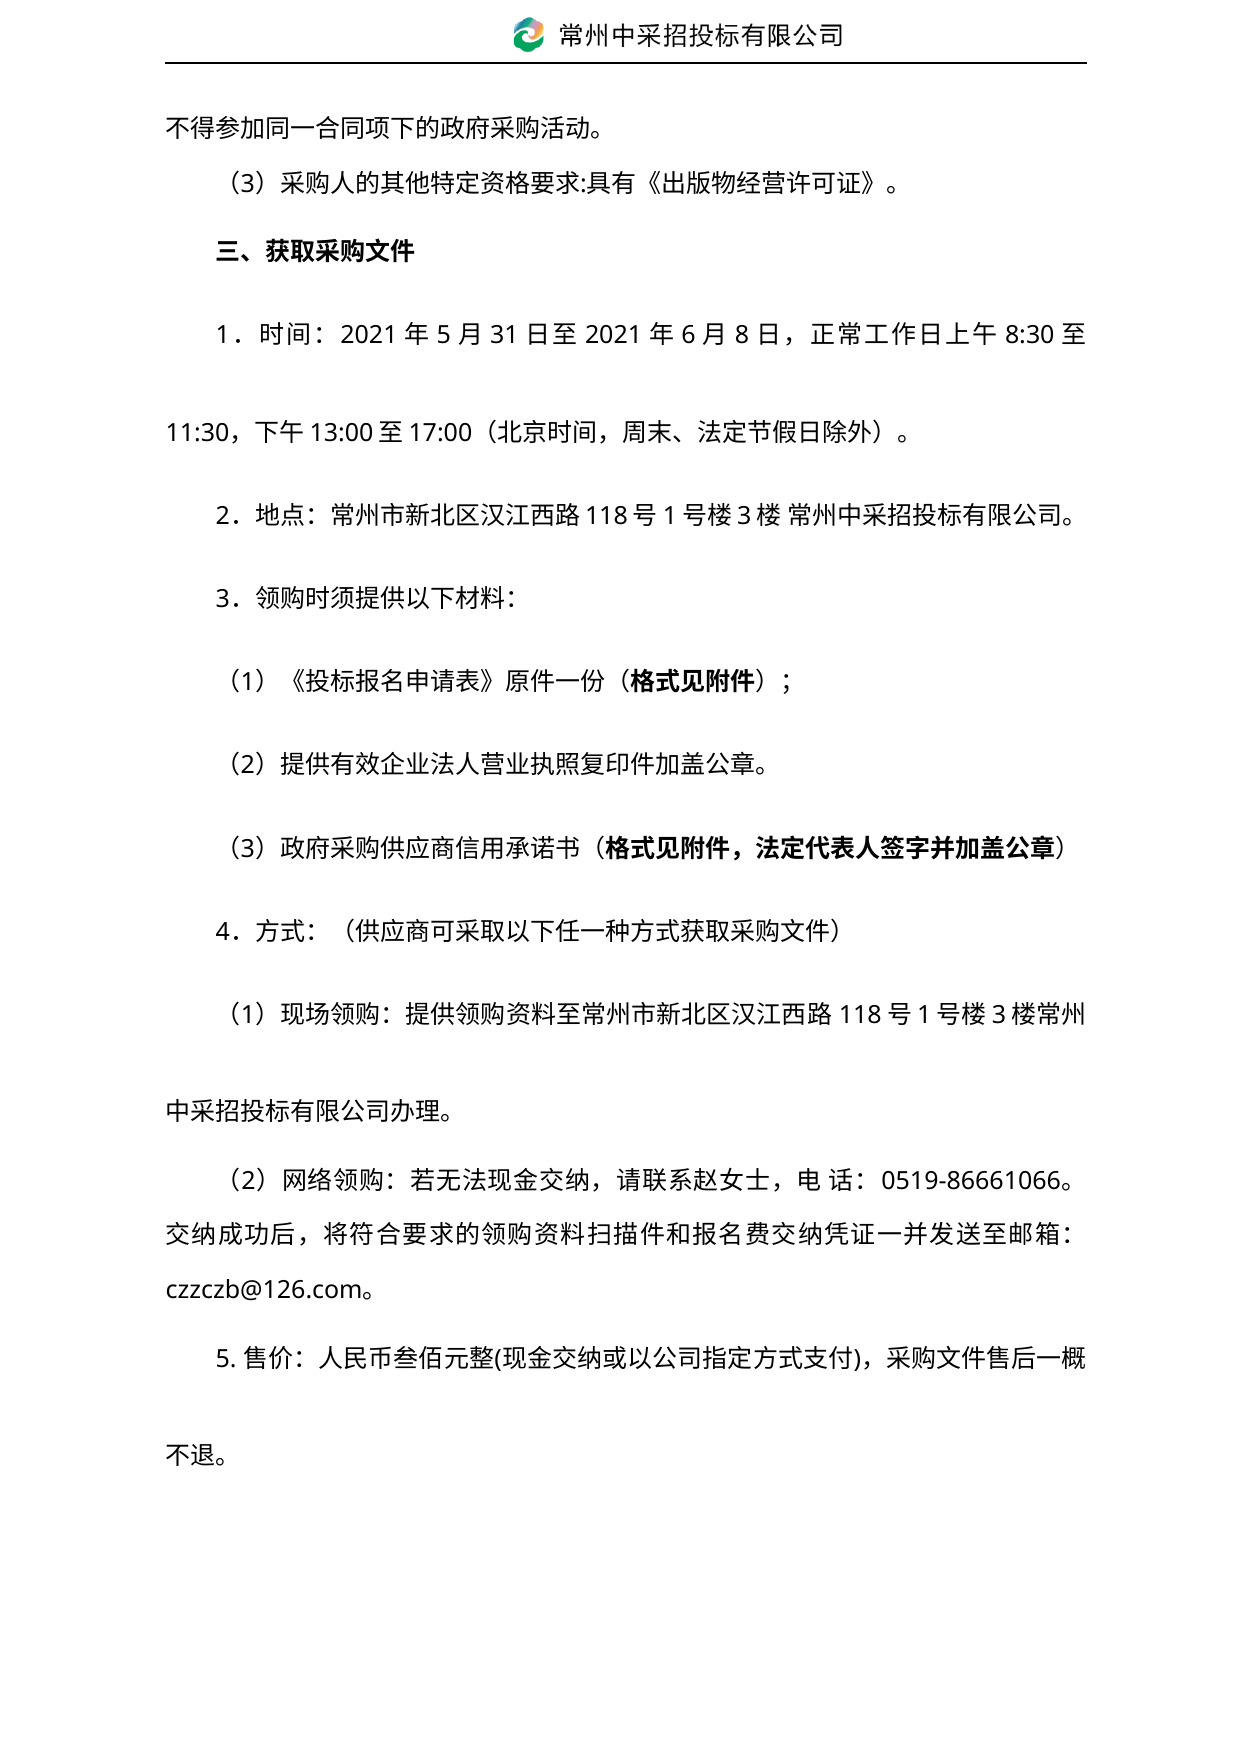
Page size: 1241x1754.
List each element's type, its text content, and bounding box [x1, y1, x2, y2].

text （2）网络领购：若无法现金交纳，请联系赵女士，电 话：0519-86661066。交纳成功后，将符合要求的领购资料扫描件和报名费交纳凭证一并发送至邮箱：czzczb@126.com。 [165, 1161, 1087, 1306]
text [165, 109, 1087, 145]
picture [513, 17, 845, 52]
text 5. 售价：人民币叁佰元整(现金交纳或以公司指定方式支付)，采购文件售后一概不退。 [165, 1324, 1087, 1486]
text （1）《投标报名申请表》原件一份（格式见附件）； [165, 647, 1087, 712]
text （1）现场领购：提供领购资料至常州市新北区汉江西路118号1号楼3楼常州中采招投标有限公司办理。 [165, 980, 1087, 1142]
text 2．地点：常州市新北区汉江西路118号1号楼3楼 常州中采招投标有限公司。 [165, 481, 1087, 546]
text （3）采购人的其他特定资格要求:具有《出版物经营许可证》。 [165, 163, 1087, 199]
text 3．领购时须提供以下材料： [165, 564, 1087, 629]
text （3）政府采购供应商信用承诺书（格式见附件，法定代表人签字并加盖公章） [165, 814, 1087, 879]
text 三、获取采购文件 [165, 217, 1087, 282]
text 1．时间：2021年5月31日至2021年6月8日，正常工作日上午8:30至11:30，下午13:00至17:00（北京时间，周末、法定节假日除外）。 [165, 301, 1087, 463]
text （2）提供有效企业法人营业执照复印件加盖公章。 [165, 731, 1087, 796]
text 4．方式：（供应商可采取以下任一种方式获取采购文件） [165, 897, 1087, 962]
